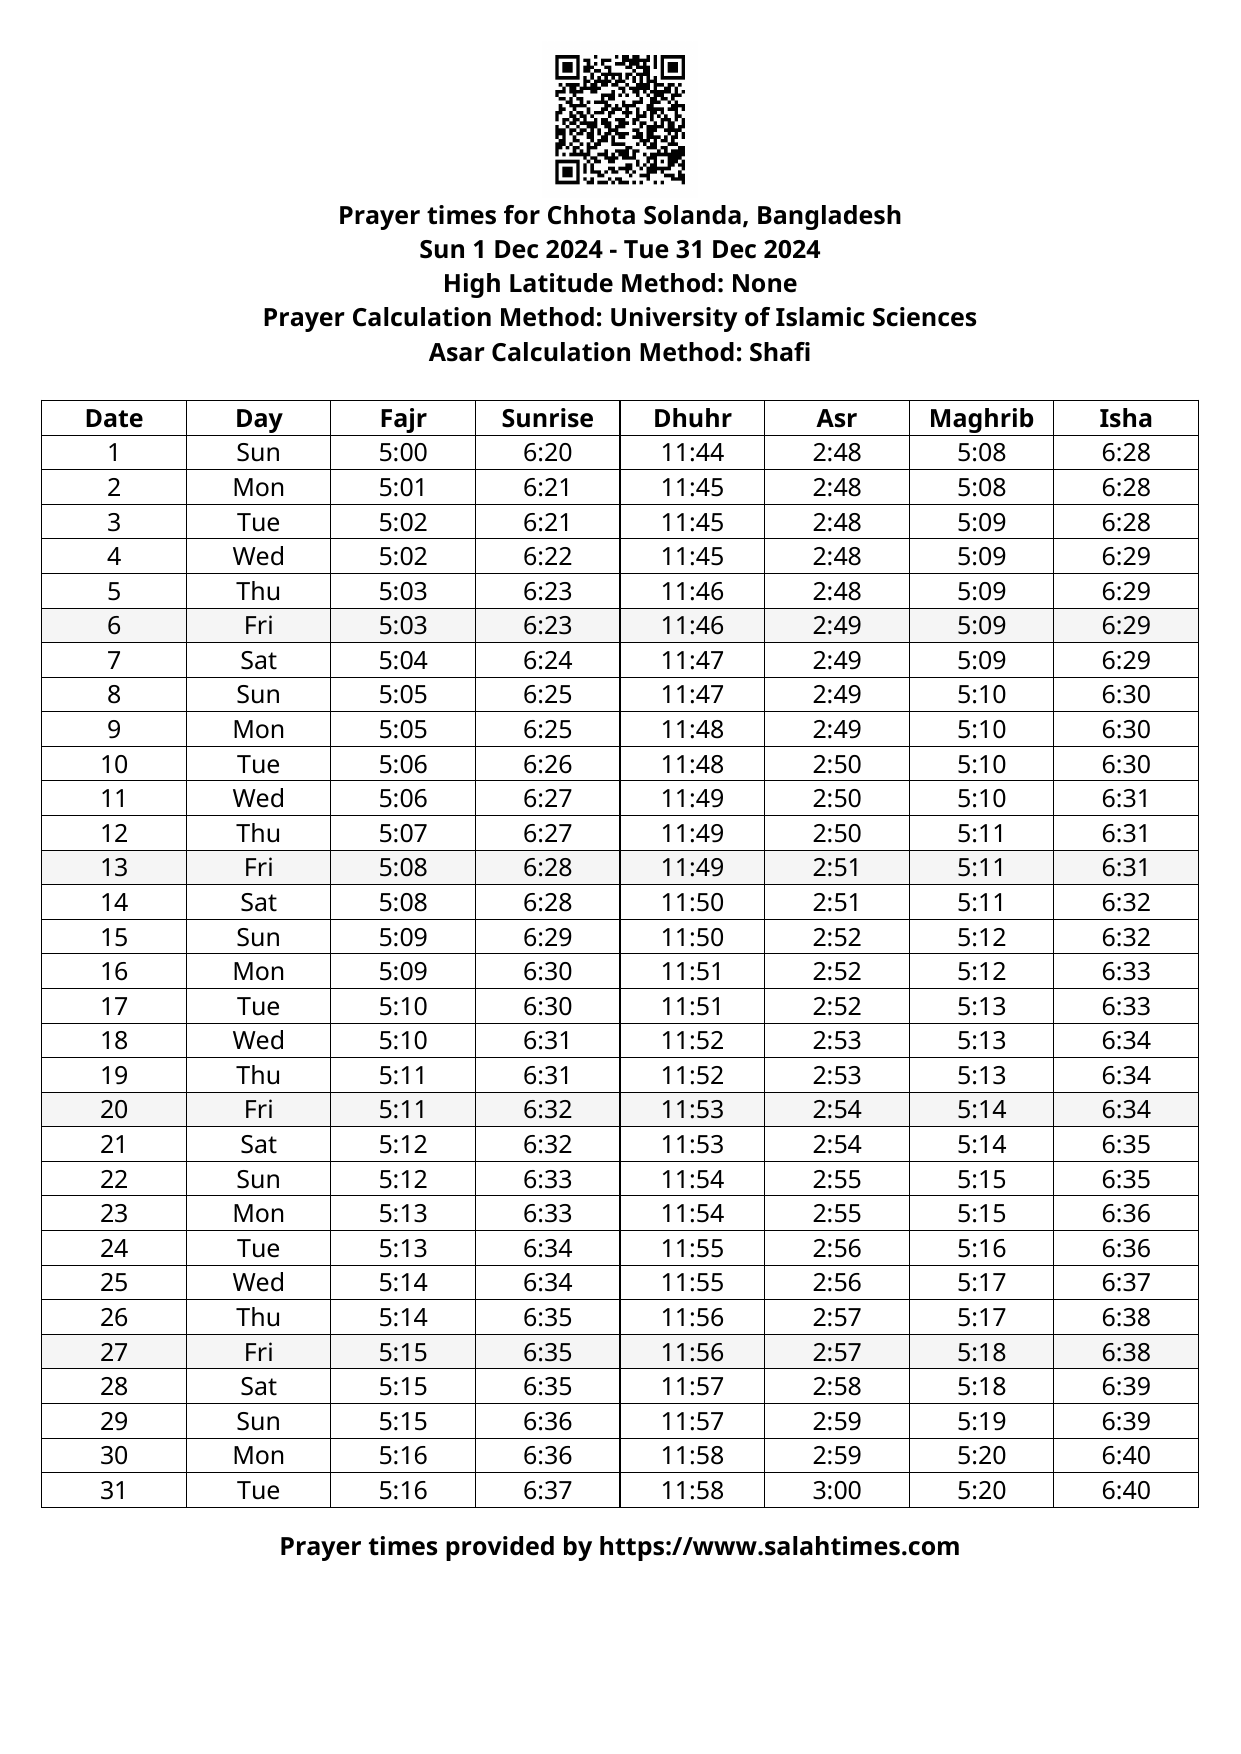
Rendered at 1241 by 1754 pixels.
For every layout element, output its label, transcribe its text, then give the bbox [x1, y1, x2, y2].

table_cell 5:10 [331, 989, 475, 1022]
picture [542, 41, 699, 198]
table_cell 6:31 [476, 1024, 619, 1057]
table_cell 5:10 [910, 747, 1053, 780]
table_cell 2:58 [765, 1369, 909, 1403]
table_cell 5:15 [331, 1335, 475, 1368]
table_cell 6:35 [476, 1369, 619, 1403]
table_cell 25 [42, 1266, 186, 1299]
table_cell 11:47 [621, 643, 764, 677]
table_cell Mon [187, 1439, 330, 1472]
table_cell 11:56 [621, 1335, 764, 1368]
table_cell 6:35 [476, 1300, 619, 1334]
table_cell 29 [42, 1404, 186, 1437]
table_header Fajr [331, 401, 475, 434]
table_cell 5:09 [910, 574, 1053, 607]
table_cell 2:55 [765, 1162, 909, 1195]
table_cell Thu [187, 1300, 330, 1334]
table_cell 11:44 [621, 436, 764, 469]
table_cell 6:30 [1054, 747, 1198, 780]
table_cell Sun [187, 436, 330, 469]
table_cell 23 [42, 1196, 186, 1230]
table_cell 27 [42, 1335, 186, 1368]
table_cell 5:11 [910, 885, 1053, 919]
table_cell 5:08 [910, 470, 1053, 504]
table_cell 11:58 [621, 1473, 764, 1507]
table_cell Fri [187, 1335, 330, 1368]
table_cell Thu [187, 816, 330, 849]
table_cell 5:02 [331, 505, 475, 538]
table_cell 6:39 [1054, 1369, 1198, 1403]
table_cell Sun [187, 678, 330, 711]
table_cell 5:11 [331, 1093, 475, 1126]
table_cell 5:16 [331, 1473, 475, 1507]
table_cell 2:52 [765, 954, 909, 988]
table_cell 6:34 [476, 1266, 619, 1299]
table_cell 11:49 [621, 816, 764, 849]
table_cell 11:54 [621, 1162, 764, 1195]
table_cell 6:31 [1054, 816, 1198, 849]
table_cell 5:03 [331, 609, 475, 642]
table_cell 6:28 [1054, 505, 1198, 538]
table_cell 5:14 [331, 1300, 475, 1334]
table_cell Tue [187, 1231, 330, 1264]
table_cell 2:49 [765, 712, 909, 746]
table_cell 5:10 [331, 1024, 475, 1057]
table_cell 6:27 [476, 816, 619, 849]
table_cell 5:11 [910, 816, 1053, 849]
table_cell 5:08 [331, 885, 475, 919]
table_cell 6:22 [476, 539, 619, 573]
table_cell 11:45 [621, 470, 764, 504]
text Prayer times for Chhota Solanda, Bangladesh [42, 198, 1198, 232]
table_cell 5:08 [331, 851, 475, 884]
table_cell 3:00 [765, 1473, 909, 1507]
table_cell 5:04 [331, 643, 475, 677]
table_cell 11:54 [621, 1196, 764, 1230]
table_cell 5:09 [910, 539, 1053, 573]
table_cell 5:16 [331, 1439, 475, 1472]
table_cell 5:16 [910, 1231, 1053, 1264]
table_cell 11:57 [621, 1369, 764, 1403]
table_cell 2:51 [765, 885, 909, 919]
table_cell 5:13 [331, 1231, 475, 1264]
table_cell 3 [42, 505, 186, 538]
table_cell 6:38 [1054, 1335, 1198, 1368]
table_cell 5:03 [331, 574, 475, 607]
table_cell 6:36 [1054, 1196, 1198, 1230]
table_cell Sat [187, 1127, 330, 1161]
table_cell 2:59 [765, 1439, 909, 1472]
table_cell 6:30 [476, 954, 619, 988]
table_cell 2:48 [765, 436, 909, 469]
table_cell 5:10 [910, 712, 1053, 746]
table_cell 11:47 [621, 678, 764, 711]
table_cell Mon [187, 954, 330, 988]
table_cell 6:30 [476, 989, 619, 1022]
table_cell 5:06 [331, 747, 475, 780]
table_cell Sun [187, 920, 330, 953]
table_cell 6:36 [1054, 1231, 1198, 1264]
table_cell 11:51 [621, 954, 764, 988]
text Prayer times provided by https://www.salahtimes.com [42, 1528, 1198, 1563]
table_cell 5:14 [910, 1127, 1053, 1161]
table_cell 2:48 [765, 574, 909, 607]
table_cell 5:05 [331, 712, 475, 746]
table_cell 5:15 [331, 1369, 475, 1403]
table_cell 5:13 [910, 1058, 1053, 1092]
table_cell Sat [187, 1369, 330, 1403]
table_header Asr [765, 401, 909, 434]
table_cell 21 [42, 1127, 186, 1161]
table_cell 6:29 [1054, 643, 1198, 677]
table_cell 6:28 [476, 851, 619, 884]
table_cell 5:09 [910, 505, 1053, 538]
table_cell Wed [187, 539, 330, 573]
table_cell 11:57 [621, 1404, 764, 1437]
table_cell 11:52 [621, 1024, 764, 1057]
table_cell 2:56 [765, 1231, 909, 1264]
table_cell 5:12 [331, 1162, 475, 1195]
table_cell 6:21 [476, 505, 619, 538]
table_cell 5:13 [910, 1024, 1053, 1057]
table_cell 7 [42, 643, 186, 677]
text Prayer Calculation Method: University of Islamic Sciences [42, 300, 1198, 334]
table_cell 5:12 [331, 1127, 475, 1161]
table_cell 5:01 [331, 470, 475, 504]
table_cell 5:14 [331, 1266, 475, 1299]
table_cell 6:34 [1054, 1024, 1198, 1057]
table_cell 4 [42, 539, 186, 573]
table_cell Tue [187, 1473, 330, 1507]
table_cell 28 [42, 1369, 186, 1403]
table_cell 11:46 [621, 574, 764, 607]
table_cell 5:11 [910, 851, 1053, 884]
table_cell 5:18 [910, 1335, 1053, 1368]
table_cell 2:48 [765, 470, 909, 504]
table_cell 6 [42, 609, 186, 642]
table_cell 5:15 [331, 1404, 475, 1437]
table_cell 11:55 [621, 1266, 764, 1299]
table_cell 5:18 [910, 1369, 1053, 1403]
table_cell 2:50 [765, 747, 909, 780]
table_cell 6:23 [476, 574, 619, 607]
table_cell 2:48 [765, 539, 909, 573]
table_cell 6:37 [1054, 1266, 1198, 1299]
table_cell 2:55 [765, 1196, 909, 1230]
table_cell 5:06 [331, 781, 475, 815]
table_cell 11:56 [621, 1300, 764, 1334]
table_cell 5:20 [910, 1439, 1053, 1472]
text Sun 1 Dec 2024 - Tue 31 Dec 2024 [42, 232, 1198, 266]
table_cell 6:29 [1054, 609, 1198, 642]
table_cell 6:32 [1054, 920, 1198, 953]
table_cell 6:30 [1054, 712, 1198, 746]
table_cell 2:54 [765, 1127, 909, 1161]
table_cell 11:49 [621, 851, 764, 884]
table_header Maghrib [910, 401, 1053, 434]
table_cell 6:36 [476, 1404, 619, 1437]
table_cell 6:25 [476, 712, 619, 746]
table_cell 11:50 [621, 885, 764, 919]
table_cell 11:45 [621, 539, 764, 573]
text Asar Calculation Method: Shafi [42, 334, 1198, 368]
table_cell Sun [187, 1404, 330, 1437]
table_cell 2:57 [765, 1300, 909, 1334]
table_cell 6:33 [1054, 989, 1198, 1022]
table_cell 2:49 [765, 678, 909, 711]
table_cell 6:28 [1054, 470, 1198, 504]
table_cell 31 [42, 1473, 186, 1507]
table_cell 6:39 [1054, 1404, 1198, 1437]
table_cell Mon [187, 1196, 330, 1230]
table_cell 2:54 [765, 1093, 909, 1126]
table_cell 6:27 [476, 781, 619, 815]
table_cell 30 [42, 1439, 186, 1472]
table_cell 16 [42, 954, 186, 988]
table_cell 11:48 [621, 747, 764, 780]
table_cell Thu [187, 574, 330, 607]
table_cell 5:10 [910, 781, 1053, 815]
table_cell 6:36 [476, 1439, 619, 1472]
table_cell 11:58 [621, 1439, 764, 1472]
table_cell 6:40 [1054, 1439, 1198, 1472]
table_cell 6:23 [476, 609, 619, 642]
table_cell 2:49 [765, 643, 909, 677]
table_cell 5:09 [331, 954, 475, 988]
table_cell 6:29 [476, 920, 619, 953]
table_cell 5:15 [910, 1162, 1053, 1195]
table_cell 11:55 [621, 1231, 764, 1264]
table_cell 5:17 [910, 1300, 1053, 1334]
table_cell 11:51 [621, 989, 764, 1022]
table_cell 6:37 [476, 1473, 619, 1507]
table_cell 17 [42, 989, 186, 1022]
table_cell 14 [42, 885, 186, 919]
table_cell 2:53 [765, 1058, 909, 1092]
table_cell 11:48 [621, 712, 764, 746]
table_cell 6:34 [476, 1231, 619, 1264]
table_cell 5:10 [910, 678, 1053, 711]
table_cell 5 [42, 574, 186, 607]
table_cell 6:21 [476, 470, 619, 504]
table_cell 6:34 [1054, 1093, 1198, 1126]
table_cell 5:12 [910, 920, 1053, 953]
table_cell 6:32 [476, 1093, 619, 1126]
table_cell 5:08 [910, 436, 1053, 469]
table_cell 6:20 [476, 436, 619, 469]
table_cell 11:46 [621, 609, 764, 642]
table_cell 2:50 [765, 781, 909, 815]
table_cell Wed [187, 1266, 330, 1299]
table_cell Sat [187, 643, 330, 677]
table_cell 2 [42, 470, 186, 504]
table_cell 5:09 [910, 643, 1053, 677]
table_cell 5:02 [331, 539, 475, 573]
table_cell 6:34 [1054, 1058, 1198, 1092]
table_cell 6:38 [1054, 1300, 1198, 1334]
table_cell Wed [187, 781, 330, 815]
table_cell 15 [42, 920, 186, 953]
table_cell 11:53 [621, 1093, 764, 1126]
table_header Dhuhr [621, 401, 764, 434]
table_cell 2:48 [765, 505, 909, 538]
table_cell 6:31 [476, 1058, 619, 1092]
table_cell 2:49 [765, 609, 909, 642]
table_cell 11 [42, 781, 186, 815]
table_cell 6:24 [476, 643, 619, 677]
table_cell Tue [187, 747, 330, 780]
table_cell 2:50 [765, 816, 909, 849]
table_cell 18 [42, 1024, 186, 1057]
table_cell 2:56 [765, 1266, 909, 1299]
table_cell 6:40 [1054, 1473, 1198, 1507]
table_cell 6:29 [1054, 574, 1198, 607]
table_cell Fri [187, 1093, 330, 1126]
text High Latitude Method: None [42, 266, 1198, 300]
table_cell 5:11 [331, 1058, 475, 1092]
table_cell 6:35 [1054, 1127, 1198, 1161]
table_cell Fri [187, 851, 330, 884]
table_cell 5:05 [331, 678, 475, 711]
table_cell 6:35 [1054, 1162, 1198, 1195]
table_cell 2:51 [765, 851, 909, 884]
table_cell 19 [42, 1058, 186, 1092]
table_cell 11:49 [621, 781, 764, 815]
table_cell 6:32 [476, 1127, 619, 1161]
table_header Sunrise [476, 401, 619, 434]
table_cell 6:33 [1054, 954, 1198, 988]
table_cell 13 [42, 851, 186, 884]
table_cell 2:53 [765, 1024, 909, 1057]
table_cell Mon [187, 712, 330, 746]
table_cell Sat [187, 885, 330, 919]
table_cell 10 [42, 747, 186, 780]
table_cell 6:28 [1054, 436, 1198, 469]
table_cell 6:26 [476, 747, 619, 780]
table_cell 1 [42, 436, 186, 469]
table_cell 6:35 [476, 1335, 619, 1368]
table_cell 5:09 [910, 609, 1053, 642]
table_cell 20 [42, 1093, 186, 1126]
table_cell 5:15 [910, 1196, 1053, 1230]
table_cell 6:28 [476, 885, 619, 919]
table_cell 9 [42, 712, 186, 746]
table_cell 22 [42, 1162, 186, 1195]
table_cell 5:19 [910, 1404, 1053, 1437]
table_cell 6:33 [476, 1196, 619, 1230]
table_cell 6:31 [1054, 781, 1198, 815]
table_cell Tue [187, 989, 330, 1022]
table_header Isha [1054, 401, 1198, 434]
table_cell Tue [187, 505, 330, 538]
table_cell 6:33 [476, 1162, 619, 1195]
table_header Day [187, 401, 330, 434]
table_cell 6:30 [1054, 678, 1198, 711]
table_cell 12 [42, 816, 186, 849]
table_cell 5:12 [910, 954, 1053, 988]
table_cell 5:07 [331, 816, 475, 849]
table_cell Mon [187, 470, 330, 504]
table_cell 6:25 [476, 678, 619, 711]
table_header Date [42, 401, 186, 434]
table_cell 6:32 [1054, 885, 1198, 919]
table_cell 11:50 [621, 920, 764, 953]
table_cell 26 [42, 1300, 186, 1334]
table_cell 5:17 [910, 1266, 1053, 1299]
table_cell 6:29 [1054, 539, 1198, 573]
table_cell 5:13 [910, 989, 1053, 1022]
table_cell Thu [187, 1058, 330, 1092]
table_cell 2:59 [765, 1404, 909, 1437]
table_cell 5:09 [331, 920, 475, 953]
table_cell 2:52 [765, 989, 909, 1022]
table_cell 11:52 [621, 1058, 764, 1092]
table_cell Sun [187, 1162, 330, 1195]
table_cell 2:52 [765, 920, 909, 953]
table_cell 11:45 [621, 505, 764, 538]
table_cell 5:14 [910, 1093, 1053, 1126]
table_cell 5:00 [331, 436, 475, 469]
table_cell 2:57 [765, 1335, 909, 1368]
table_cell 8 [42, 678, 186, 711]
table_cell 24 [42, 1231, 186, 1264]
table_cell 6:31 [1054, 851, 1198, 884]
table_cell 11:53 [621, 1127, 764, 1161]
table_cell 5:20 [910, 1473, 1053, 1507]
table_cell Fri [187, 609, 330, 642]
table_cell 5:13 [331, 1196, 475, 1230]
table_cell Wed [187, 1024, 330, 1057]
